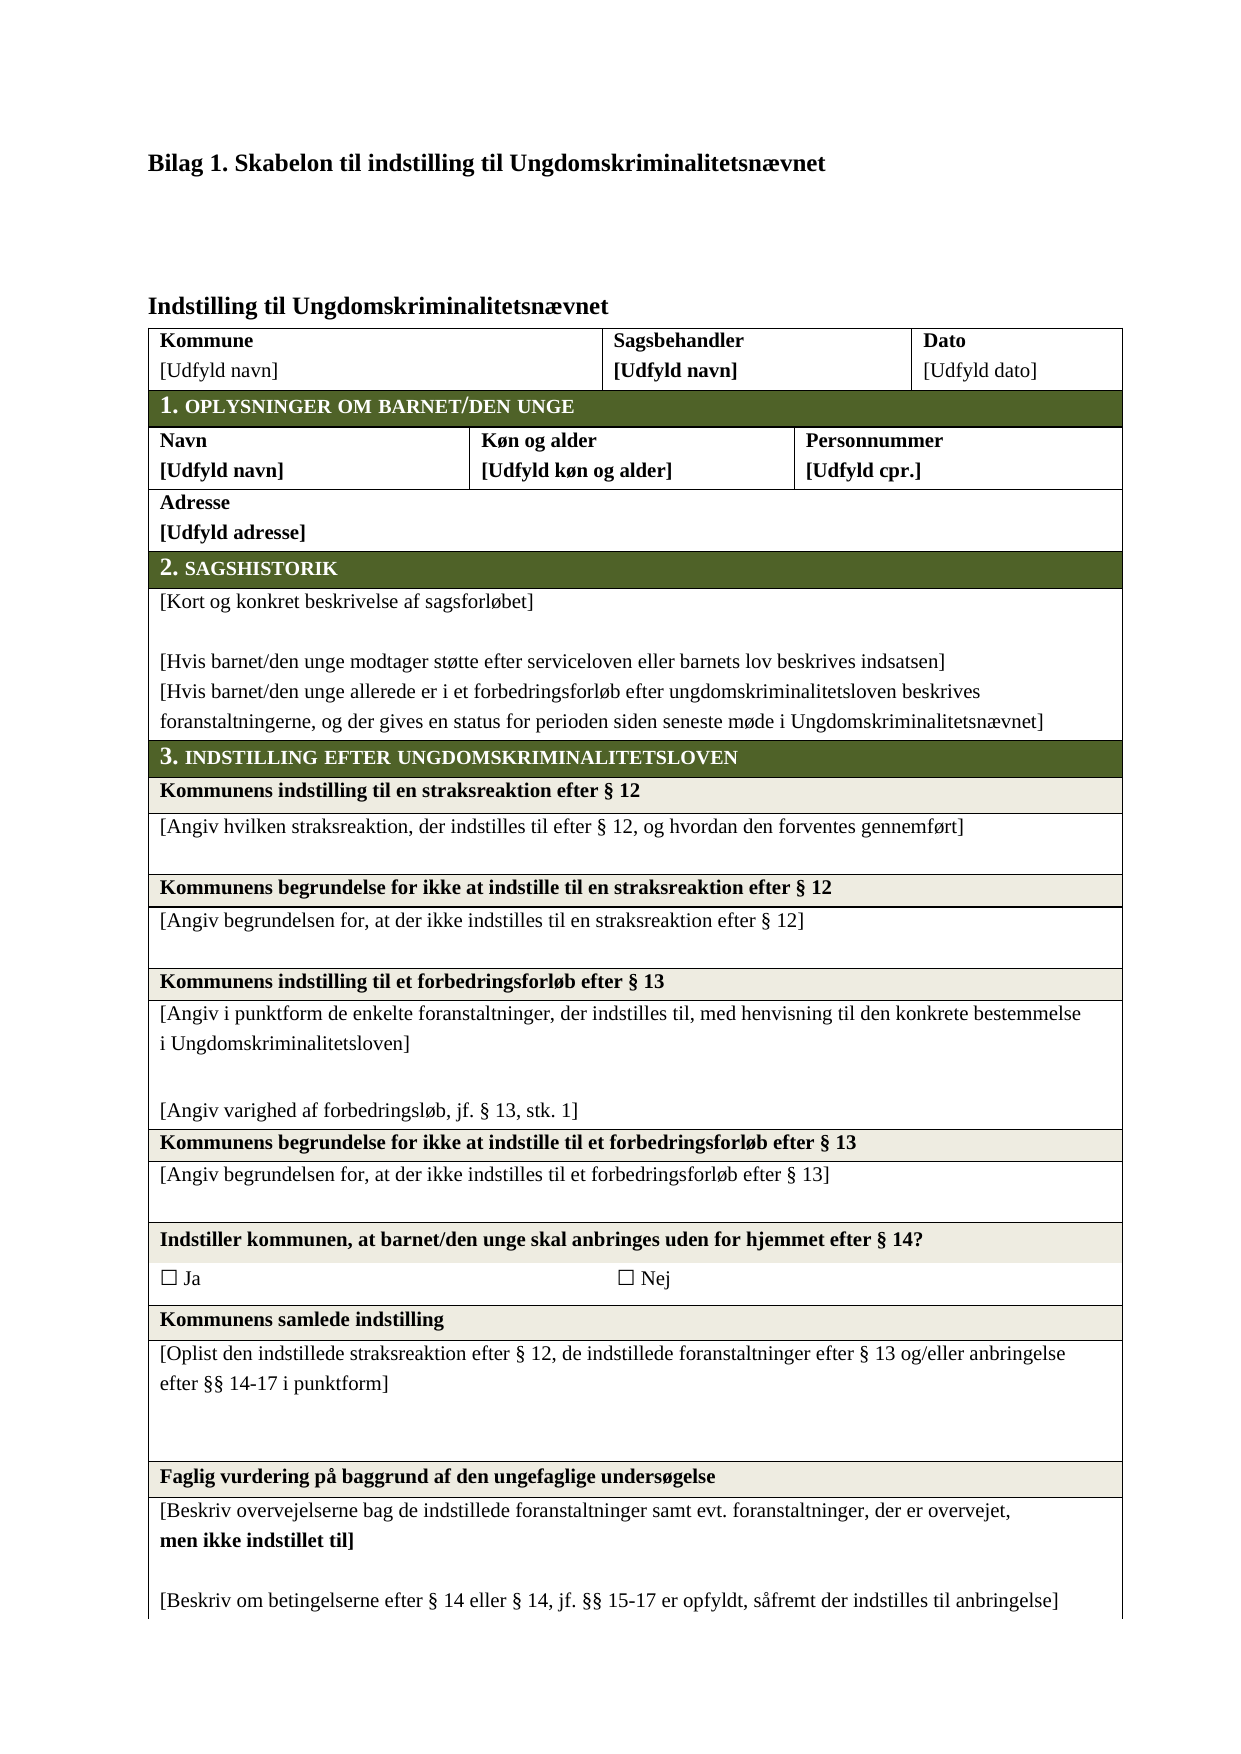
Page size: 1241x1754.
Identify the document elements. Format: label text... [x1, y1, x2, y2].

table_cell [149, 1162, 1122, 1222]
table_cell [149, 814, 1122, 874]
table_cell [149, 1001, 1122, 1129]
table_cell 3. indstilling efter ungdomskriminalitetsloven [149, 741, 1122, 777]
table_cell Navn [149, 428, 469, 489]
table_cell Kommunens indstilling til et forbedringsforløb efter § 13 [149, 969, 1122, 1000]
table_cell Kommunens samlede indstilling [149, 1306, 1122, 1340]
table_header Sagsbehandler [603, 329, 911, 389]
text Bilag 1. Skabelon til indstilling til Ungdomskriminalitetsnævnet [148, 148, 1122, 176]
table_cell [149, 589, 1122, 740]
table_cell 2. sagshistorik [149, 552, 1122, 588]
table_cell Køn og alder [470, 428, 794, 489]
table_cell 1. oplysninger om barnet/den unge [149, 391, 1122, 426]
table_cell Kommunens begrundelse for ikke at indstille til en straksreaktion efter § 12 [149, 875, 1122, 906]
table_cell Ja [149, 1263, 605, 1305]
text Indstilling til Ungdomskriminalitetsnævnet [148, 291, 1122, 320]
table_cell Indstiller kommunen, at barnet/den unge skal anbringes uden for hjemmet efter § 14? [149, 1223, 1122, 1263]
table_cell [149, 908, 1122, 967]
table_cell Kommunens begrundelse for ikke at indstille til et forbedringsforløb efter § 13 [149, 1130, 1122, 1161]
table_cell Kommunens indstilling til en straksreaktion efter § 12 [149, 778, 1122, 813]
table_cell Faglig vurdering på baggrund af den ungefaglige undersøgelse [149, 1462, 1122, 1497]
table_cell Nej [605, 1263, 1122, 1305]
table_header Dato [912, 329, 1122, 389]
table_cell Adresse [149, 490, 1122, 551]
table_cell Personnummer [795, 428, 1122, 489]
table_cell [149, 1498, 1122, 1619]
table_cell [149, 1341, 1122, 1461]
table_header Kommune [149, 329, 602, 389]
